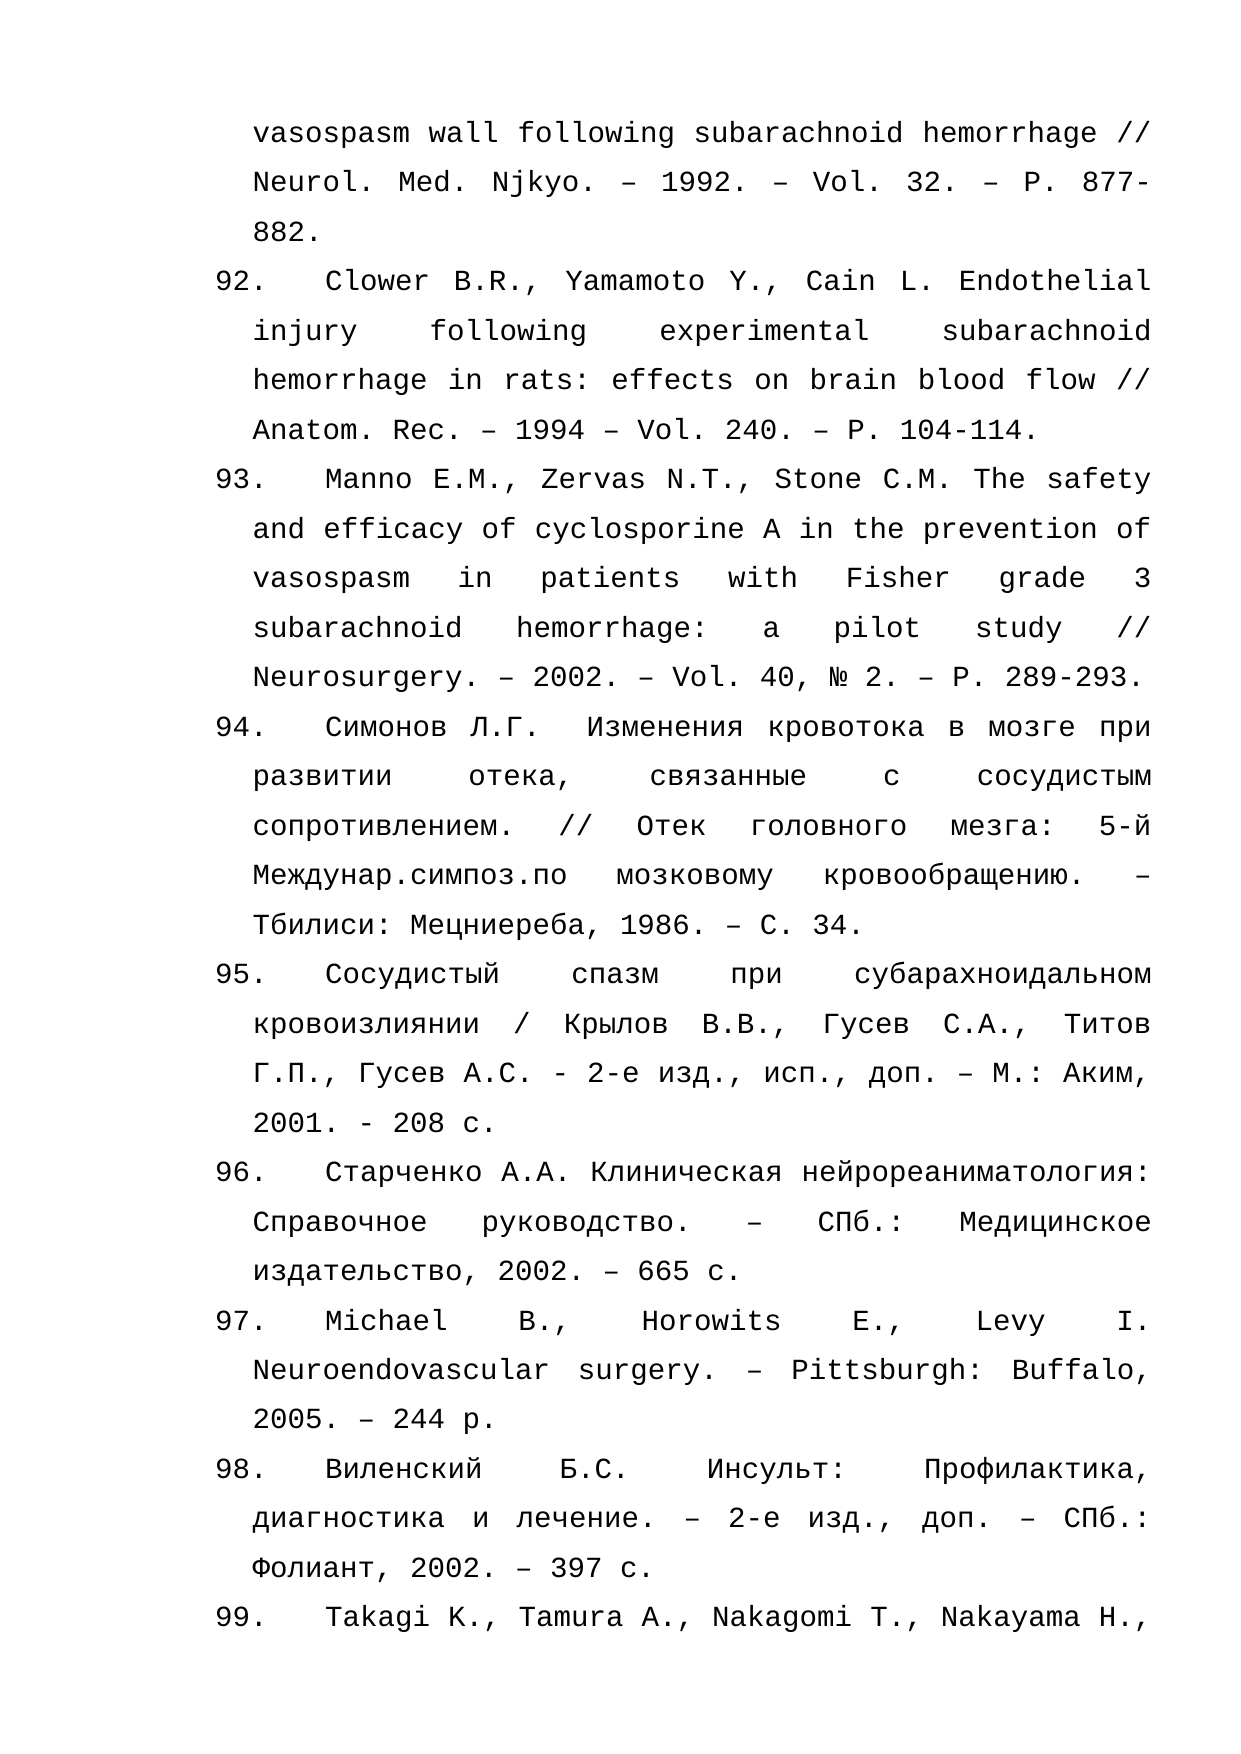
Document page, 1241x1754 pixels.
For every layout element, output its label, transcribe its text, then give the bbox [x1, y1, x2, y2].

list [215, 118, 1152, 250]
list Симонов Л.Г. Изменения кровотока в мозге при развитии отека, связанные с сосудистым сопротивлением. // Отек головного мезга: 5-й Междунар.симпоз.по мозковому кровообращению. – Тбилиси: Мецниереба, 1986. – С. 34. [215, 712, 1152, 943]
list Виленский Б.С. Инсульт: Профилактика, диагностика и лечение. – 2-е изд., доп. – СПб.: Фолиант, 2002. – 397 с. [215, 1454, 1152, 1586]
list Michael B., Horowits E., Levy I. Neuroendovascular surgery. – Pittsburgh: Buffalo, 2005. – 244 p. [215, 1306, 1152, 1438]
list Manno E.M., Zervas N.T., Stone C.M. The safety and efficacy of cyclosporine A in the prevention of vasospasm in patients with Fisher grade 3 subarachnoid hemorrhage: a pilot study // Neurosurgery. – 2002. – Vol. 40, № 2. – P. 289-293. [215, 464, 1152, 695]
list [215, 1602, 1152, 1636]
list Старченко А.А. Клиническая нейрореаниматология: Справочное руководство. – СПб.: Медицинское издательство, 2002. – 665 с. [215, 1157, 1152, 1289]
list Сосудистый спазм при субарахноидальном кровоизлиянии / Крылов В.В., Гусев С.А., Титов Г.П., Гусев А.С. - 2-е изд., исп., доп. – М.: Аким, 2001. - 208 с. [215, 959, 1152, 1141]
list Clower B.R., Yamamoto Y., Cain L. Endothelial injury following experimental subarachnoid hemorrhage in rats: effects on brain blood flow // Anatom. Rec. – 1994 – Vol. 240. – P. 104-114. [215, 267, 1152, 448]
